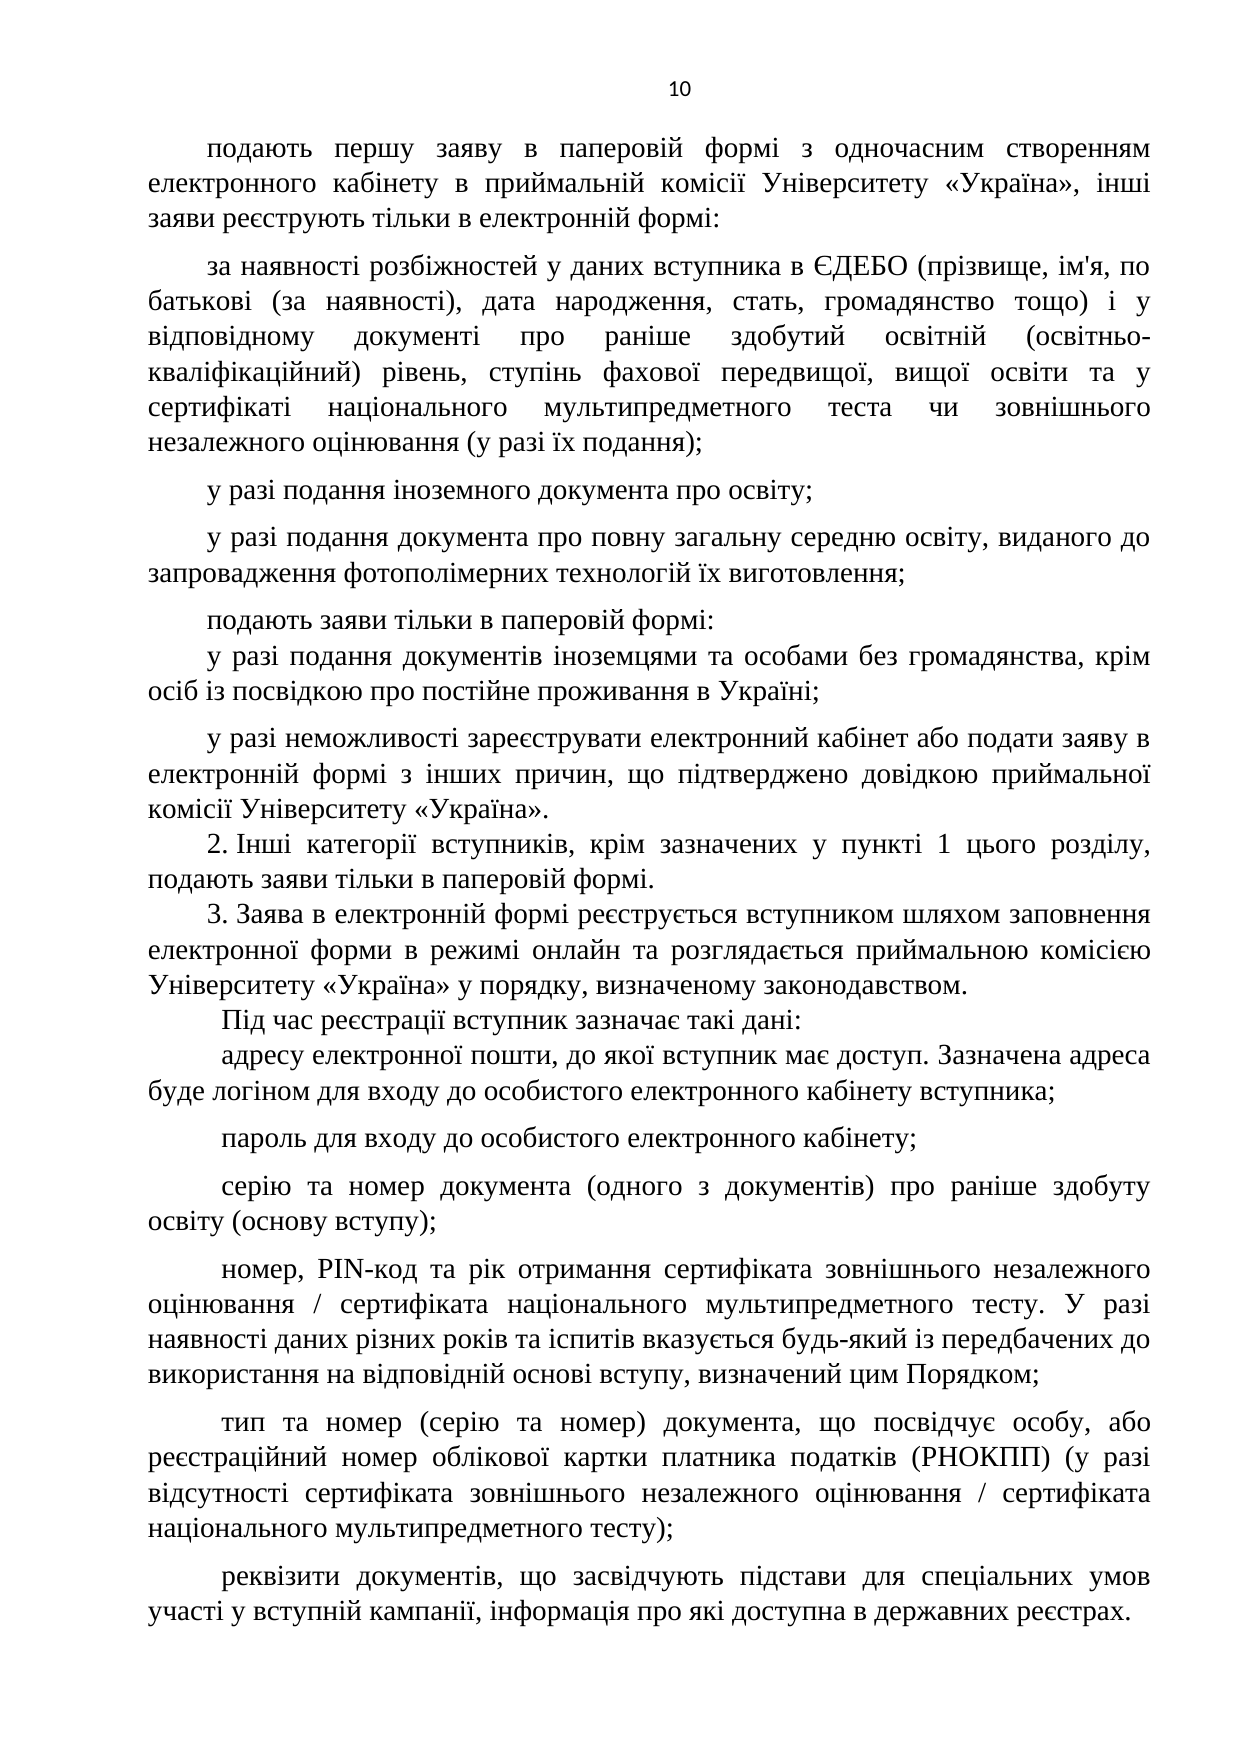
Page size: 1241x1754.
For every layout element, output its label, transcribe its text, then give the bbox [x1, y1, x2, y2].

text у разі подання документа про повну загальну середню освіту, виданого до запровадження фотополімерних технологій їх виготовлення; [148, 519, 1152, 588]
list Під час реєстрації вступник зазначає такі дані: [148, 1002, 1152, 1036]
text у разі подання іноземного документа про освіту; [148, 472, 1152, 505]
list адресу електронної пошти, до якої вступник має доступ. Зазначена адреса буде логіном для входу до особистого електронного кабінету вступника; [148, 1037, 1152, 1106]
text 2. Інші категорії вступників, крім зазначених у пункті 1 цього розділу, подають заяви тільки в паперовій формі. [148, 826, 1152, 895]
text у разі неможливості зареєструвати електронний кабінет або подати заяву в електронній формі з інших причин, що підтверджено довідкою приймальної комісії Університету «Україна». [148, 721, 1152, 824]
list реквізити документів, що засвідчують підстави для спеціальних умов участі у вступній кампанії, інформація про які доступна в державних реєстрах. [148, 1558, 1152, 1626]
text подають заяви тільки в паперовій формі: [148, 602, 1152, 636]
text за наявності розбіжностей у даних вступника в ЄДЕБО (прізвище, ім'я, по батькові (за наявності), дата народження, стать, громадянство тощо) і у відповідному документі про раніше здобутий освітній (освітньо-кваліфікаційний) рівень, ступінь фахової передвищої, вищої освіти та у сертифікаті національного мультипредметного теста чи зовнішнього незалежного оцінювання (у разі їх подання); [148, 248, 1152, 458]
list пароль для входу до особистого електронного кабінету; [148, 1120, 1152, 1154]
list номер, PIN-код та рік отримання сертифіката зовнішнього незалежного оцінювання / сертифіката національного мультипредметного тесту. У разі наявності даних різних років та іспитів вказується будь-який із передбачених до використання на відповідній основі вступу, визначений цим Порядком; [148, 1251, 1152, 1390]
text у разі подання документів іноземцями та особами без громадянства, крім осіб із посвідкою про постійне проживання в Україні; [148, 638, 1152, 706]
text 3. Заява в електронній формі реєструється вступником шляхом заповнення електронної форми в режимі онлайн та розглядається приймальною комісією Університету «Україна» у порядку, визначеному законодавством. [148, 897, 1152, 1001]
text подають першу заяву в паперовій формі з одночасним створенням електронного кабінету в приймальній комісії Університету «Україна», інші заяви реєструють тільки в електронній формі: [148, 130, 1152, 234]
list тип та номер (серію та номер) документа, що посвідчує особу, або реєстраційний номер облікової картки платника податків (РНОКПП) (у разі відсутності сертифіката зовнішнього незалежного оцінювання / сертифіката національного мультипредметного тесту); [148, 1404, 1152, 1543]
list серію та номер документа (одного з документів) про раніше здобуту освіту (основу вступу); [148, 1168, 1152, 1237]
